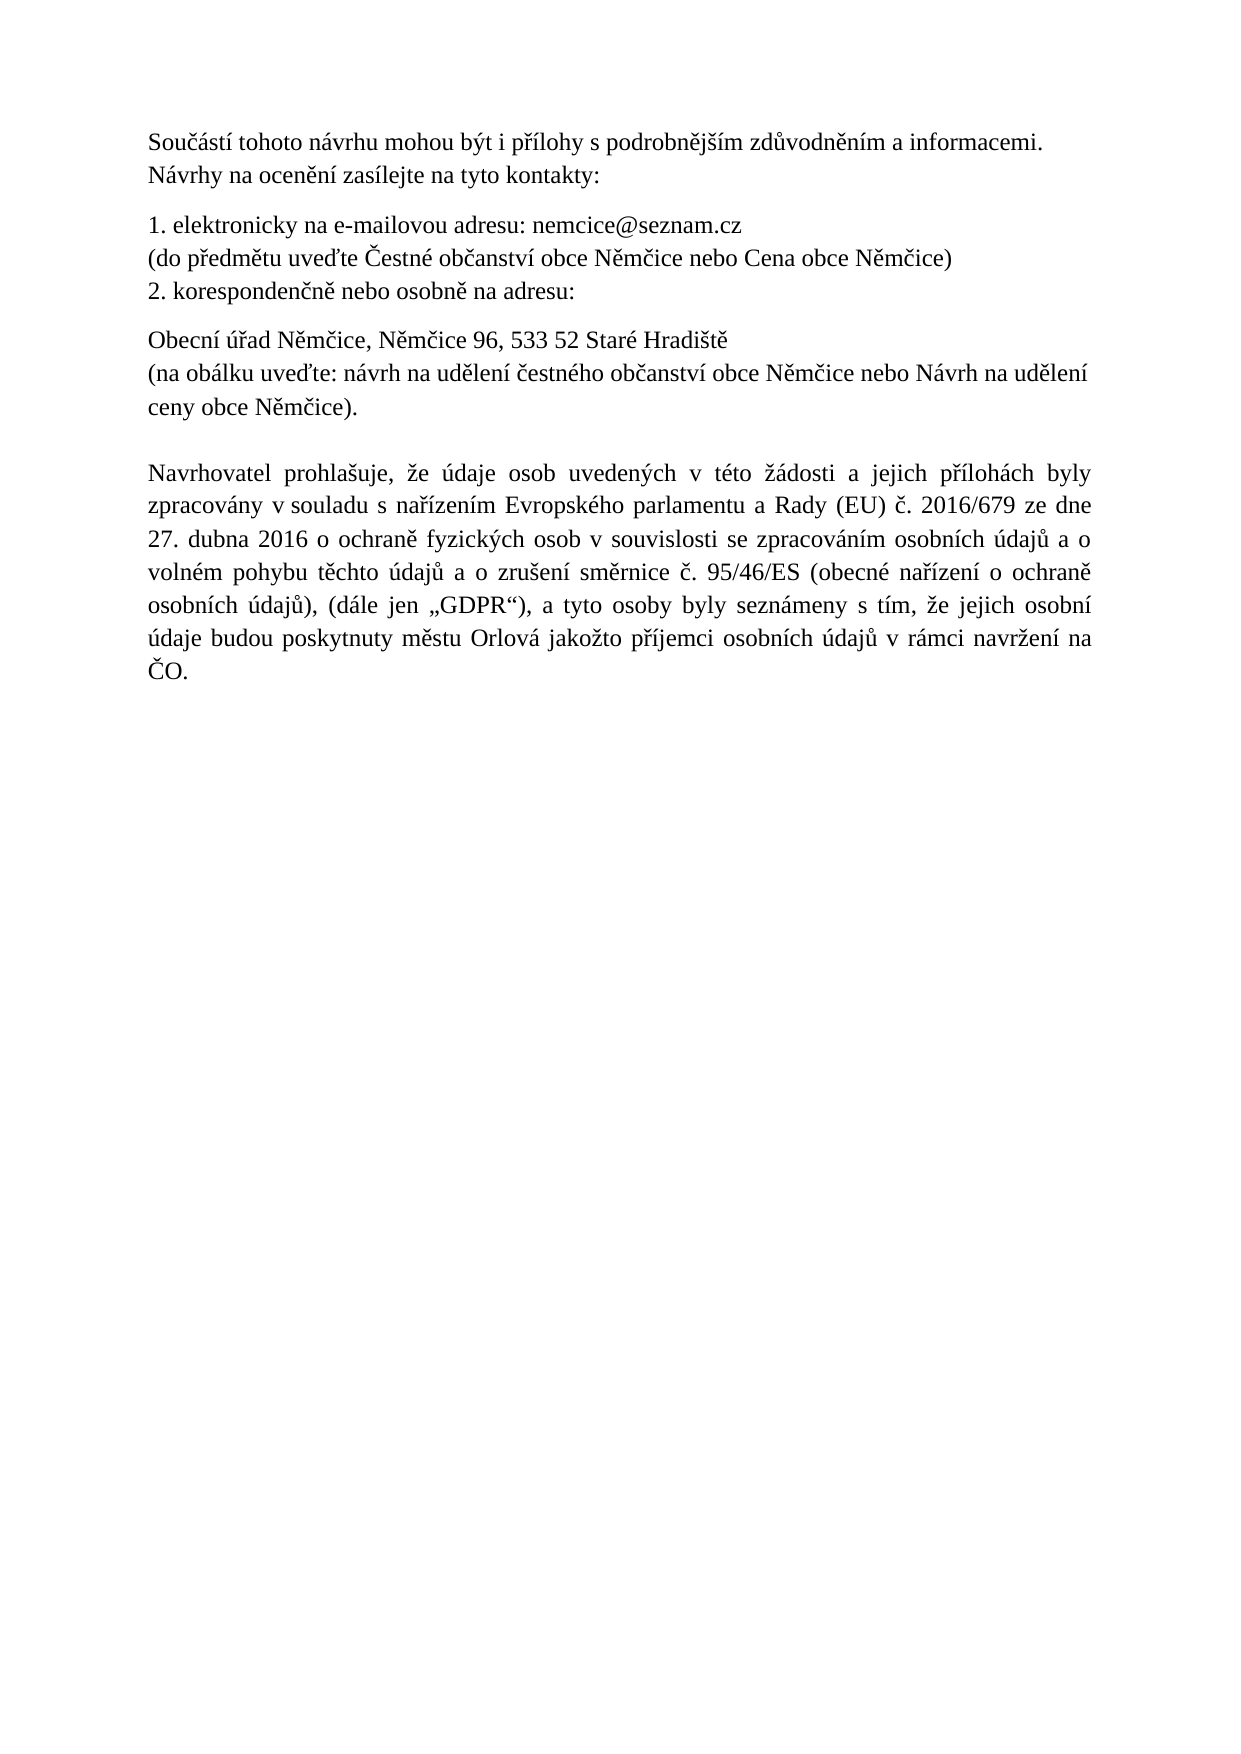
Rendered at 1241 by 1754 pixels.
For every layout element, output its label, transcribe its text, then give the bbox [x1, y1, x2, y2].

text ceny obce Němčice). [148, 392, 1093, 420]
text Obecní úřad Němčice, Němčice 96, 533 52 Staré Hradiště [148, 326, 1093, 354]
text (na obálku uveďte: návrh na udělení čestného občanství obce Němčice nebo Návrh na udělení [148, 358, 1093, 387]
text 1. elektronicky na e-mailovou adresu: nemcice@seznam.cz [148, 210, 1093, 238]
text 2. korespondenčně nebo osobně na adresu: [148, 276, 1093, 304]
text (do předmětu uveďte Čestné občanství obce Němčice nebo Cena obce Němčice) [148, 243, 1093, 272]
text Navrhovatel prohlašuje, že údaje osob uvedených v této žádosti a jejich přílohách byly zpracovány v souladu s nařízením Evropského parlamentu a Rady (EU) č. 2016/679 ze dne 27. dubna 2016 o ochraně fyzických osob v souvislosti se zpracováním osobních údajů a o volném pohybu těchto údajů a o zrušení směrnice č. 95/46/ES (obecné nařízení o ochraně osobních údajů), (dále jen „GDPR“), a tyto osoby byly seznámeny s tím, že jejich osobní údaje budou poskytnuty městu Orlová jakožto příjemci osobních údajů v rámci navržení na ČO. [148, 458, 1093, 684]
text Součástí tohoto návrhu mohou být i přílohy s podrobnějším zdůvodněním a informacemi. Návrhy na ocenění zasílejte na tyto kontakty: [148, 127, 1093, 189]
